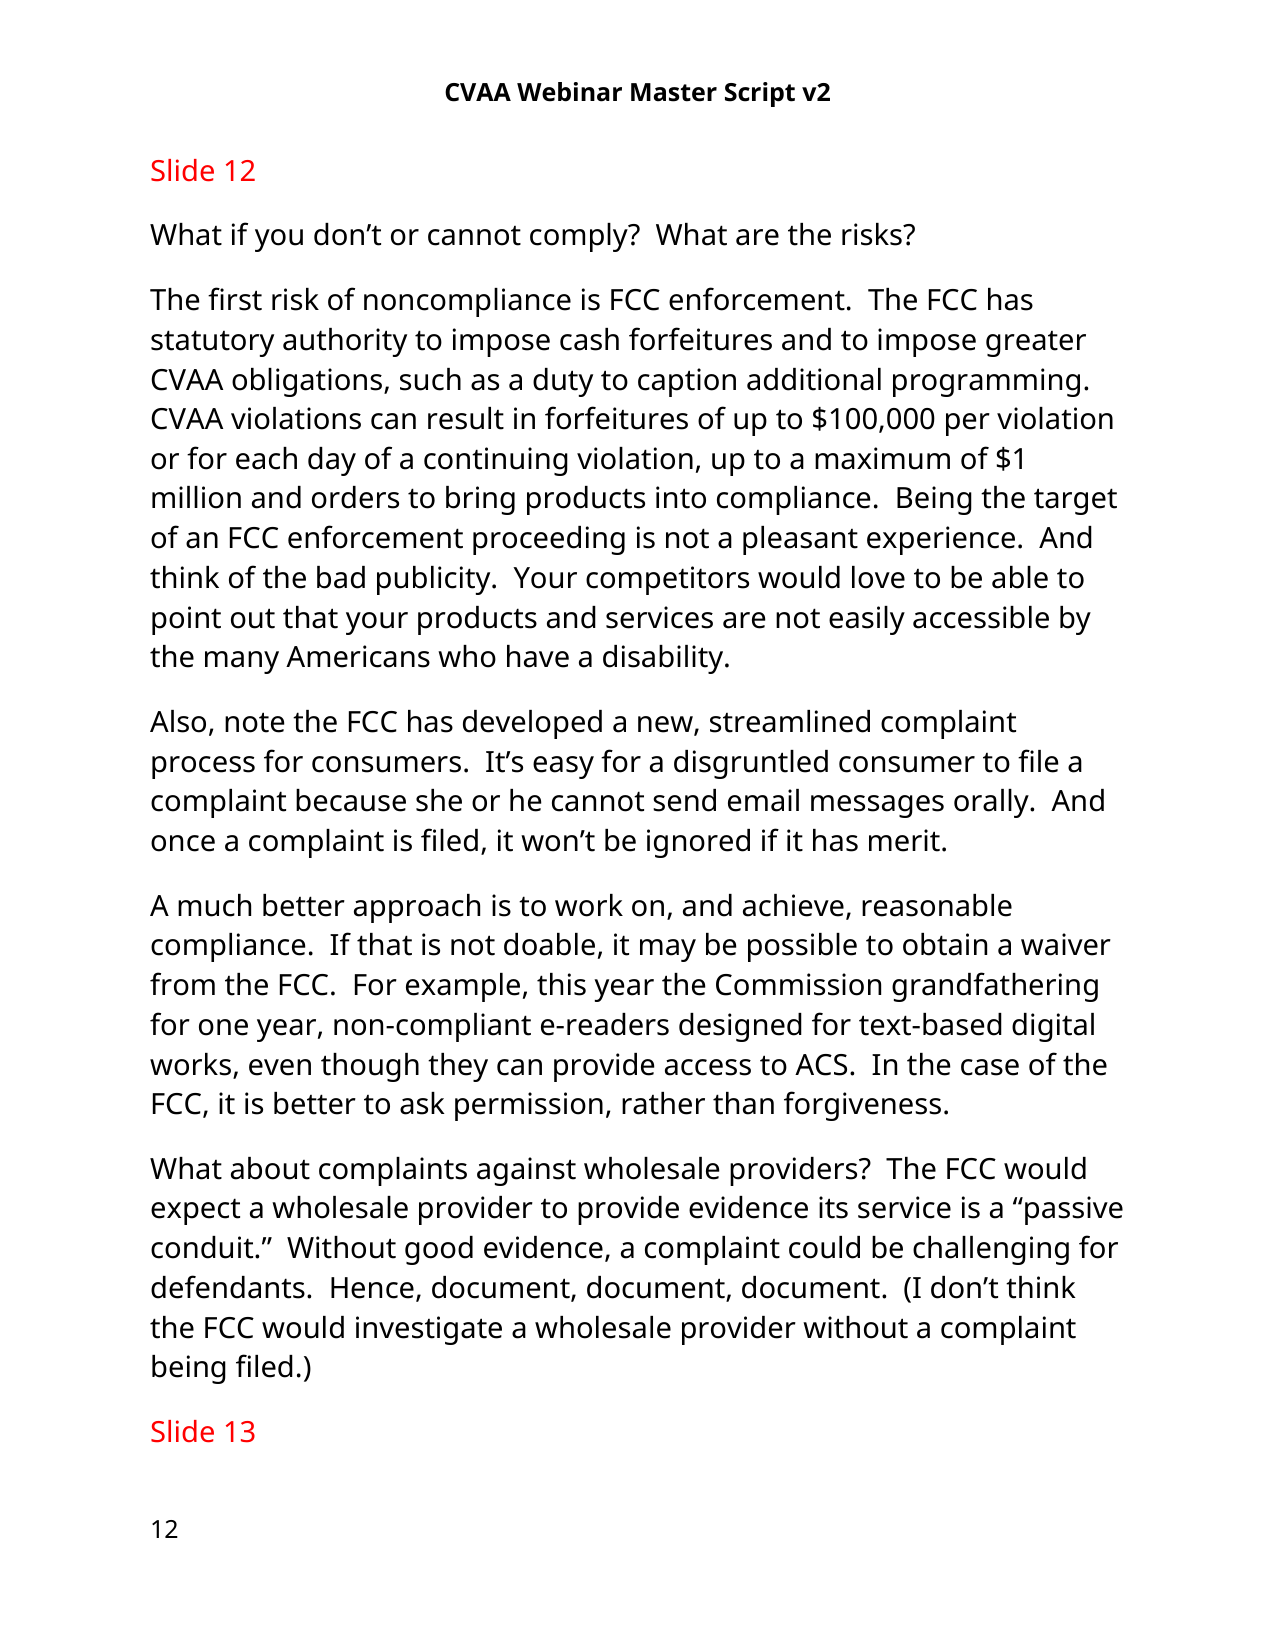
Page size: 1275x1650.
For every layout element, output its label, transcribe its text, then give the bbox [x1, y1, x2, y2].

text What about complaints against wholesale providers? The FCC would expect a wholesale provider to provide evidence its service is a “passive conduit.” Without good evidence, a complaint could be challenging for defendants. Hence, document, document, document. (I don’t think the FCC would investigate a wholesale provider without a complaint being filed.) [150, 1148, 1125, 1386]
text The first risk of noncompliance is FCC enforcement. The FCC has statutory authority to impose cash forfeitures and to impose greater CVAA obligations, such as a duty to caption additional programming. CVAA violations can result in forfeitures of up to $100,000 per violation or for each day of a continuing violation, up to a maximum of $1 million and orders to bring products into compliance. Being the target of an FCC enforcement proceeding is not a pleasant experience. And think of the bad publicity. Your competitors would love to be able to point out that your products and services are not easily accessible by the many Americans who have a disability. [150, 279, 1125, 676]
text Slide 13 [150, 1411, 1125, 1451]
text Also, note the FCC has developed a new, streamlined complaint process for consumers. It’s easy for a disgruntled consumer to file a complaint because she or he cannot send email messages orally. And once a complaint is filed, it won’t be ignored if it has merit. [150, 701, 1125, 860]
text What if you don’t or cannot comply? What are the risks? [150, 215, 1125, 254]
text Slide 12 [150, 150, 1125, 190]
text A much better approach is to work on, and achieve, reasonable compliance. If that is not doable, it may be possible to obtain a waiver from the FCC. For example, this year the Commission grandfathering for one year, non-compliant e-readers designed for text-based digital works, even though they can provide access to ACS. In the case of the FCC, it is better to ask permission, rather than forgiveness. [150, 885, 1125, 1123]
